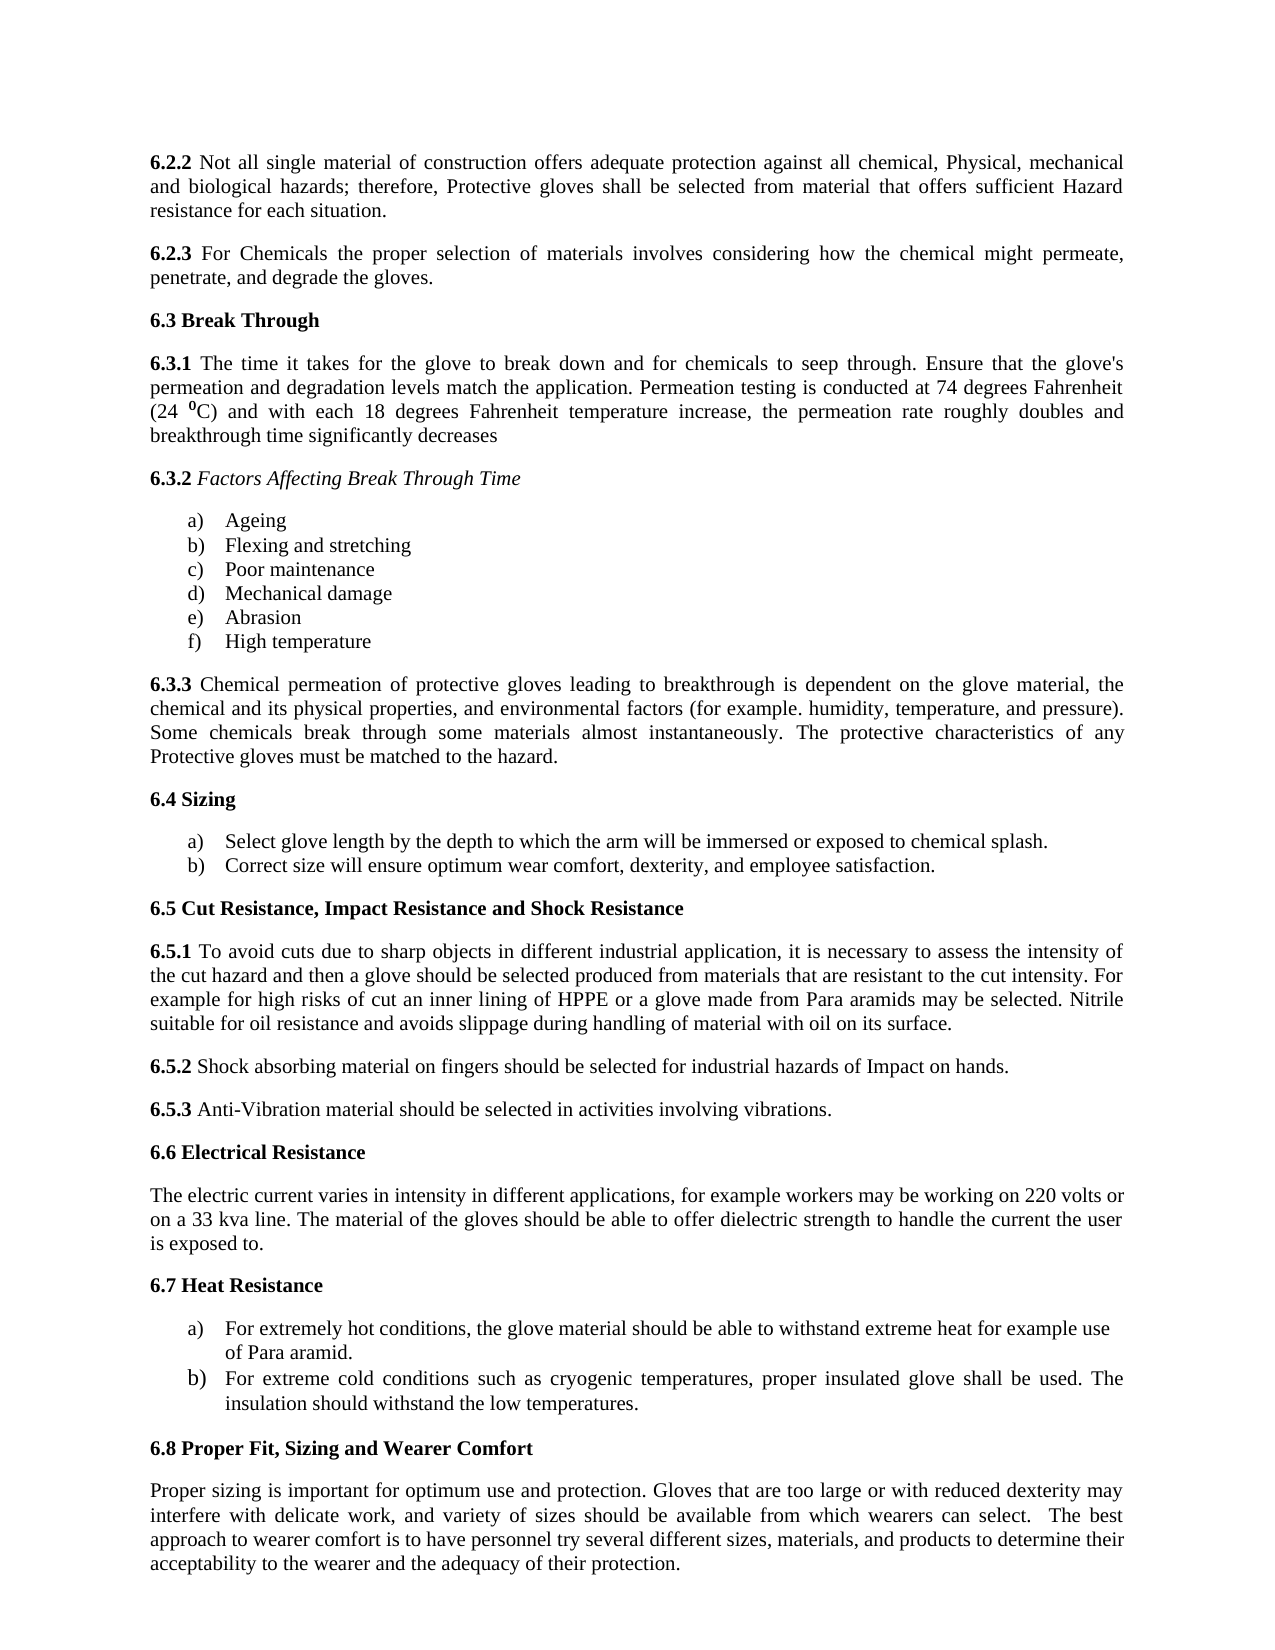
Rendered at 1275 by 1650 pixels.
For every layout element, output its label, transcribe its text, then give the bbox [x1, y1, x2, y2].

text 6.7 Heat Resistance [150, 1273, 1125, 1297]
list Ageing [187, 508, 1125, 532]
text 6.6 Electrical Resistance [150, 1140, 1125, 1164]
list High temperature [187, 629, 1125, 653]
list For extremely hot conditions, the glove material should be able to withstand extreme heat for example use of Para aramid. [187, 1316, 1125, 1364]
text Proper sizing is important for optimum use and protection. Gloves that are too large or with reduced dexterity may interfere with delicate work, and variety of sizes should be available from which wearers can select. The best approach to wearer comfort is to have personnel try several different sizes, materials, and products to determine their acceptability to the wearer and the adequacy of their protection. [150, 1478, 1125, 1575]
text 6.3.1 The time it takes for the glove to break down and for chemicals to seep through. Ensure that the glove's permeation and degradation levels match the application. Permeation testing is conducted at 74 degrees Fahrenheit (24 ⁰C) and with each 18 degrees Fahrenheit temperature increase, the permeation rate roughly doubles and breakthrough time significantly decreases [150, 351, 1125, 447]
list Mechanical damage [187, 581, 1125, 605]
text 6.3 Break Through [150, 308, 1125, 332]
text 6.5.2 Shock absorbing material on fingers should be selected for industrial hazards of Impact on hands. [150, 1054, 1125, 1078]
text 6.3.3 Chemical permeation of protective gloves leading to breakthrough is dependent on the glove material, the chemical and its physical properties, and environmental factors (for example. humidity, temperature, and pressure). Some chemicals break through some materials almost instantaneously. The protective characteristics of any Protective gloves must be matched to the hazard. [150, 672, 1125, 768]
list Poor maintenance [187, 557, 1125, 581]
text 6.5.1 To avoid cuts due to sharp objects in different industrial application, it is necessary to assess the intensity of the cut hazard and then a glove should be selected produced from materials that are resistant to the cut intensity. For example for high risks of cut an inner lining of HPPE or a glove made from Para aramids may be selected. Nitrile suitable for oil resistance and avoids slippage during handling of material with oil on its surface. [150, 939, 1125, 1035]
text 6.2.3 For Chemicals the proper selection of materials involves considering how the chemical might permeate, penetrate, and degrade the gloves. [150, 241, 1125, 289]
list Abrasion [187, 605, 1125, 629]
list Flexing and stretching [187, 532, 1125, 557]
text 6.8 Proper Fit, Sizing and Wearer Comfort [150, 1436, 1125, 1460]
text The electric current varies in intensity in different applications, for example workers may be working on 220 volts or on a 33 kva line. The material of the gloves should be able to offer dielectric strength to handle the current the user is exposed to. [150, 1182, 1125, 1255]
text 6.5.3 Anti-Vibration material should be selected in activities involving vibrations. [150, 1097, 1125, 1121]
text 6.2.2 Not all single material of construction offers adequate protection against all chemical, Physical, mechanical and biological hazards; therefore, Protective gloves shall be selected from material that offers sufficient Hazard resistance for each situation. [150, 150, 1125, 222]
list Correct size will ensure optimum wear comfort, dexterity, and employee satisfaction. [187, 853, 1125, 877]
text 6.5 Cut Resistance, Impact Resistance and Shock Resistance [150, 896, 1125, 920]
text 6.3.2 Factors Affecting Break Through Time [150, 466, 1125, 490]
text 6.4 Sizing [150, 787, 1125, 811]
list Select glove length by the depth to which the arm will be immersed or exposed to chemical splash. [187, 829, 1125, 853]
list For extreme cold conditions such as cryogenic temperatures, proper insulated glove shall be used. The insulation should withstand the low temperatures. [187, 1364, 1125, 1415]
